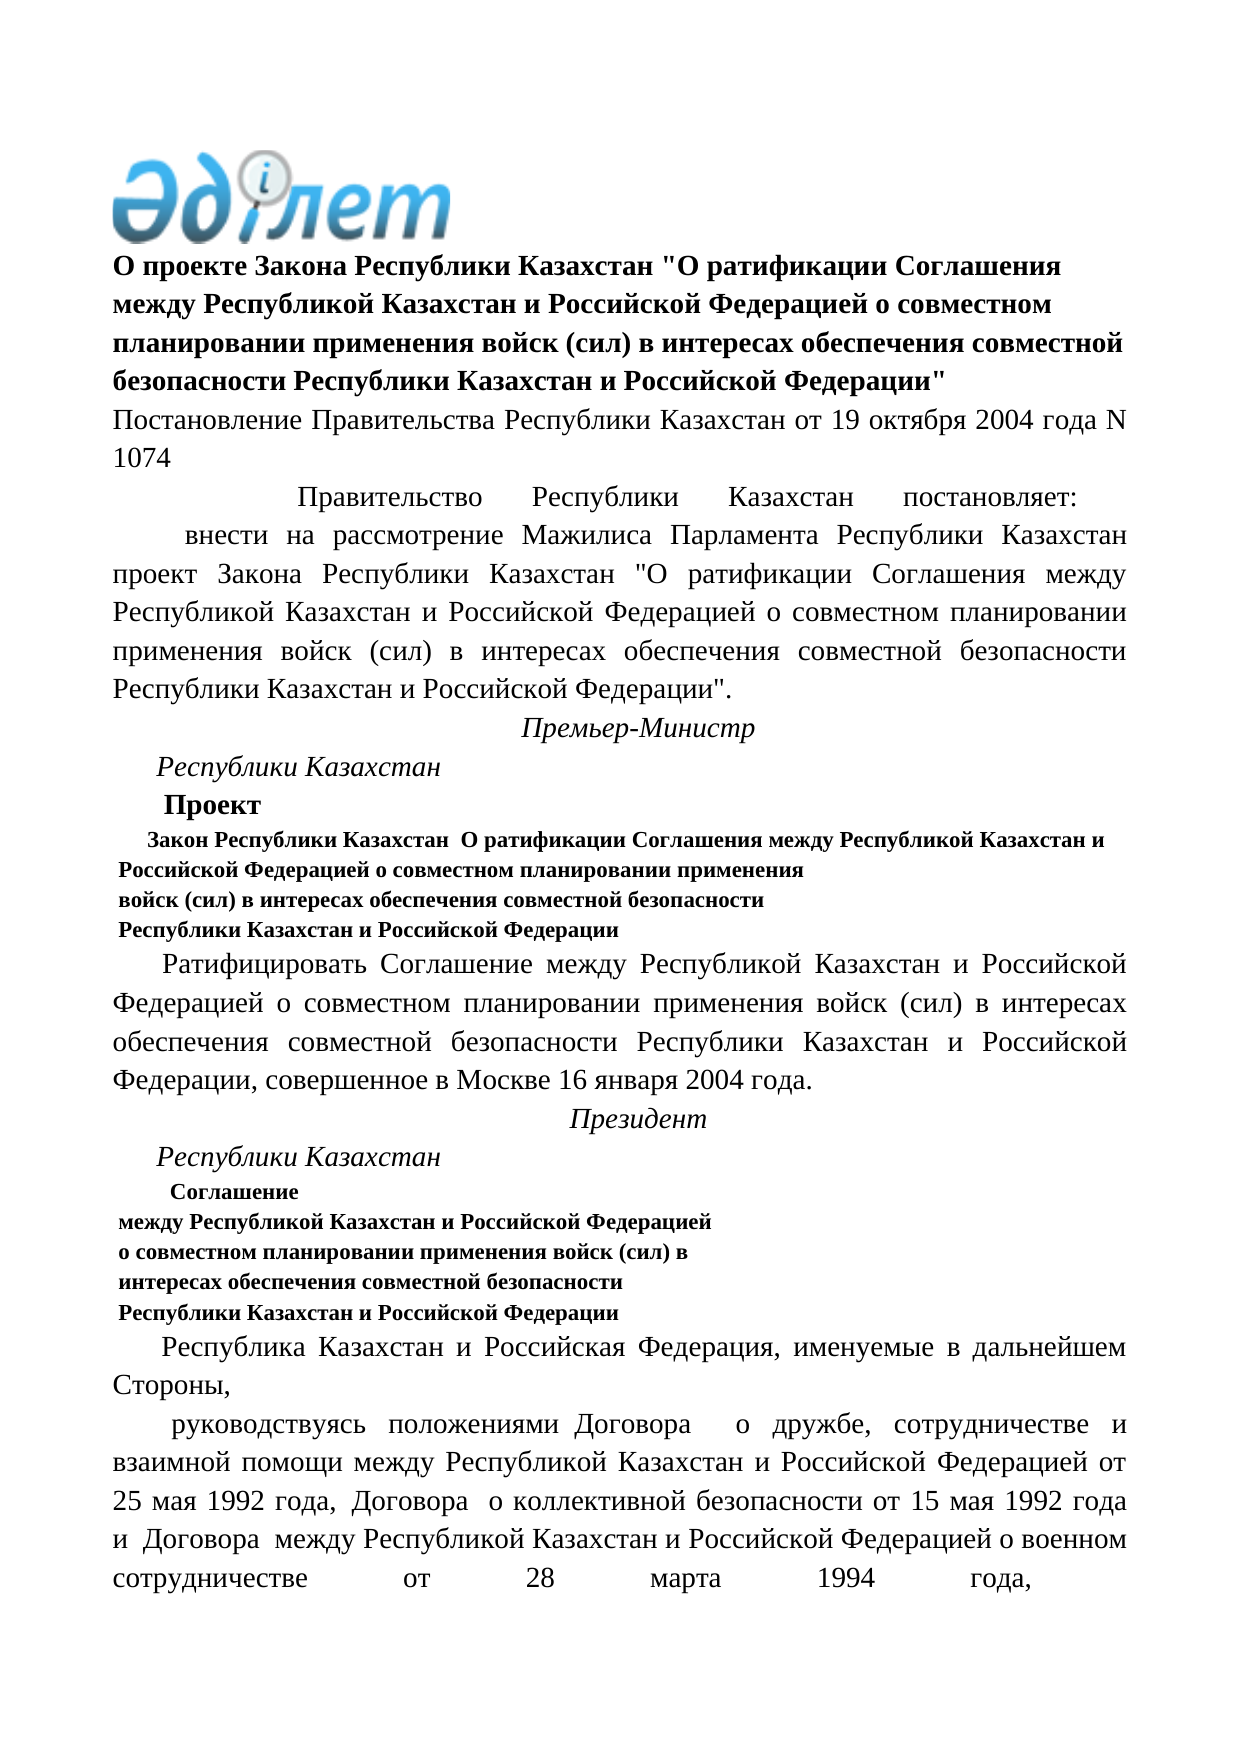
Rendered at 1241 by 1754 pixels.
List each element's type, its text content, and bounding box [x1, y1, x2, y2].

text Премьер-Министр Республики Казахстан [112, 710, 1128, 782]
text Закон Республики Казахстан О ратификации Соглашения между Республикой Казахстан и Российской Федерацией о совместном планировании применения войск (сил) в интересах обеспечения совместной безопасности Республики Казахстан и Российской Федерации [112, 826, 1128, 943]
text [112, 1329, 1128, 1594]
text Президент Республики Казахстан [112, 1101, 1128, 1173]
text Соглашение между Республикой Казахстан и Российской Федерацией о совместном планировании применения войск (сил) в интересах обеспечения совместной безопасности Республики Казахстан и Российской Федерации [112, 1178, 1128, 1325]
text О проекте Закона Республики Казахстан "О ратификации Соглашения между Республикой Казахстан и Российской Федерацией о совместном планировании применения войск (сил) в интересах обеспечения совместной безопасности Республики Казахстан и Российской Федерации" [112, 248, 1128, 397]
text Правительство Республики Казахстан постановляет: внести на рассмотрение Мажилиса Парламента Республики Казахстан проект Закона Республики Казахстан "О ратификации Соглашения между Республикой Казахстан и Российской Федерацией о совместном планировании применения войск (сил) в интересах обеспечения совместной безопасности Республики Казахстан и Российской Федерации". [112, 479, 1128, 705]
picture [112, 150, 451, 244]
text Постановление Правительства Республики Казахстан от 19 октября 2004 года N 1074 [112, 402, 1128, 474]
text Проект [112, 787, 1128, 821]
text Ратифицировать Соглашение между Республикой Казахстан и Российской Федерацией о совместном планировании применения войск (сил) в интересах обеспечения совместной безопасности Республики Казахстан и Российской Федерации, совершенное в Москве 16 января 2004 года. [112, 947, 1128, 1096]
